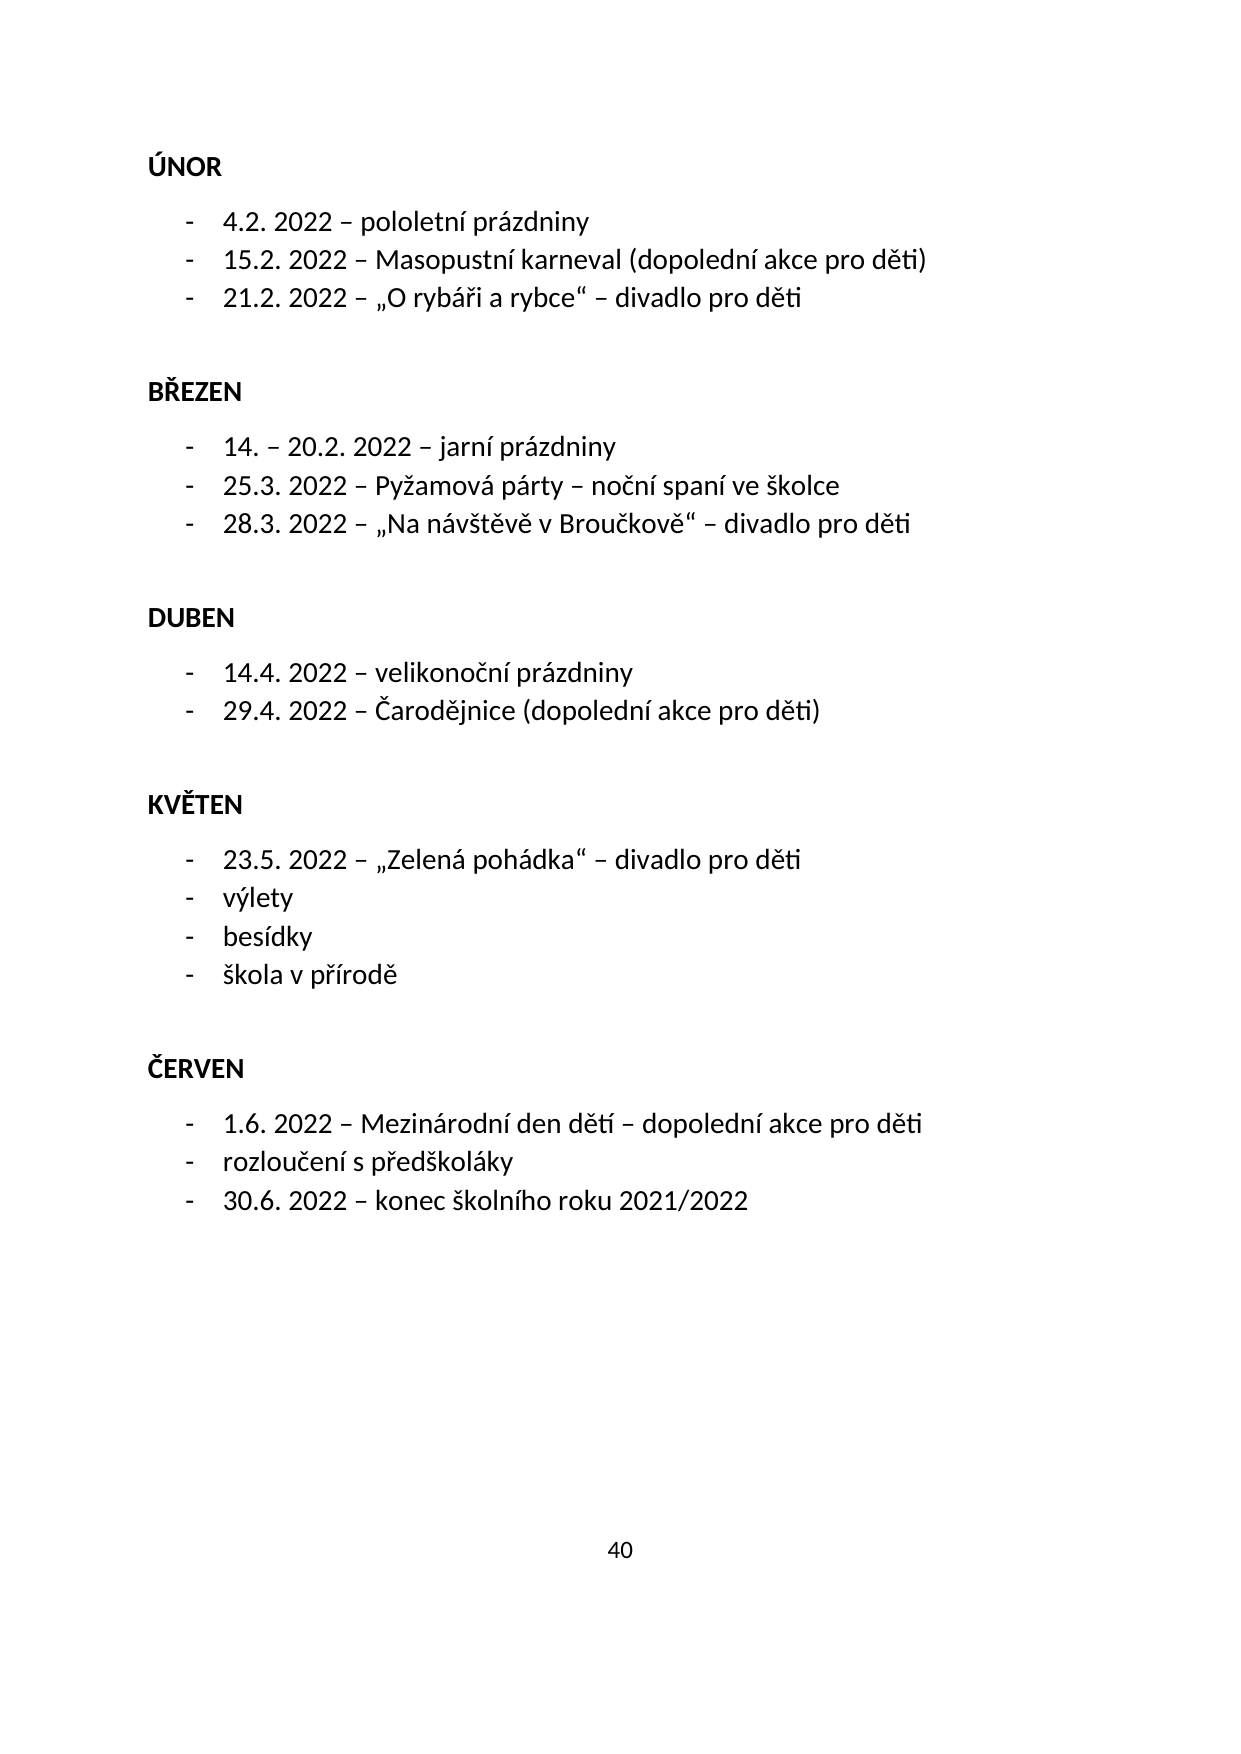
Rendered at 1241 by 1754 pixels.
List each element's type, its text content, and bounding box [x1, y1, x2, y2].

list 14. – 20.2. 2022 – jarní prázdniny [185, 428, 1093, 464]
list 1.6. 2022 – Mezinárodní den dětí – dopolední akce pro děti [185, 1105, 1093, 1140]
text ČERVEN [148, 1050, 1093, 1085]
text BŘEZEN [148, 373, 1093, 409]
text DUBEN [148, 599, 1093, 634]
list 30.6. 2022 – konec školního roku 2021/2022 [185, 1182, 1093, 1217]
text KVĚTEN [148, 786, 1093, 821]
list 4.2. 2022 – pololetní prázdniny [185, 203, 1093, 238]
list škola v přírodě [185, 956, 1093, 992]
list výlety [185, 879, 1093, 915]
list rozloučení s předškoláky [185, 1143, 1093, 1179]
list 28.3. 2022 – „Na návštěvě v Broučkově“ – divadlo pro děti [185, 505, 1093, 541]
list 25.3. 2022 – Pyžamová párty – noční spaní ve školce [185, 467, 1093, 502]
list 23.5. 2022 – „Zelená pohádka“ – divadlo pro děti [185, 841, 1093, 876]
list besídky [185, 918, 1093, 953]
list 21.2. 2022 – „O rybáři a rybce“ – divadlo pro děti [185, 279, 1093, 315]
list 15.2. 2022 – Masopustní karneval (dopolední akce pro děti) [185, 241, 1093, 277]
list 29.4. 2022 – Čarodějnice (dopolední akce pro děti) [185, 692, 1093, 728]
list 14.4. 2022 – velikonoční prázdniny [185, 654, 1093, 689]
text 40 [148, 1534, 1093, 1565]
text ÚNOR [148, 148, 1093, 183]
